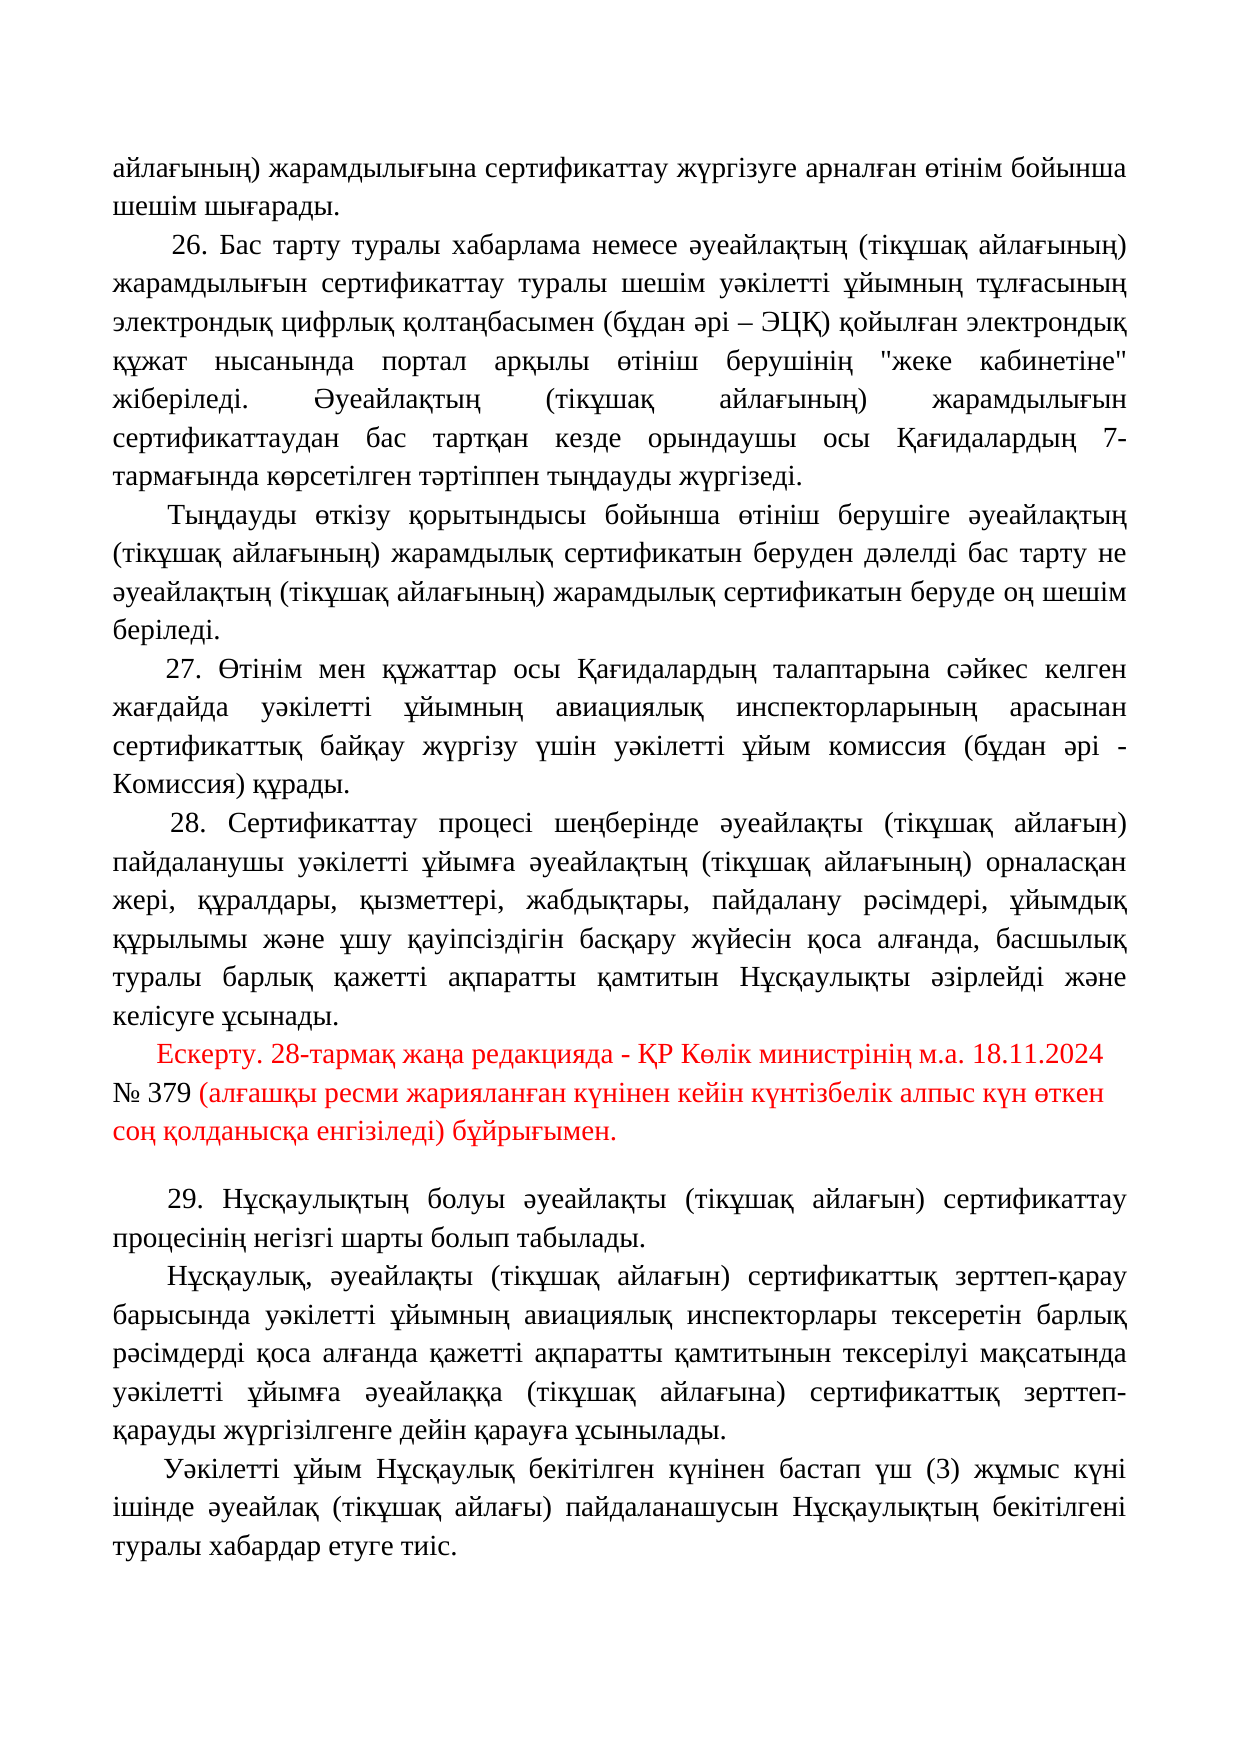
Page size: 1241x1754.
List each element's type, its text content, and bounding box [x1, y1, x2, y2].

text 26. Бас тарту туралы хабарлама немесе әуеайлақтың (тікұшақ айлағының) жарамдылығын сертификаттау туралы шешім уәкілетті ұйымның тұлғасының электрондық цифрлық қолтаңбасымен (бұдан әрі – ЭЦҚ) қойылған электрондық құжат нысанында портал арқылы өтініш берушінің "жеке кабинетіне" жіберіледі. Әуеайлақтың (тікұшақ айлағының) жарамдылығын сертификаттаудан бас тартқан кезде орындаушы осы Қағидалардың 7-тармағында көрсетілген тәртіппен тыңдауды жүргізеді. [112, 227, 1128, 492]
text 29. Нұсқаулықтың болуы әуеайлақты (тікұшақ айлағын) сертификаттау процесінің негізгі шарты болып табылады. [112, 1181, 1128, 1253]
text Уәкілетті ұйым Нұсқаулық бекітілген күнінен бастап үш (3) жұмыс күні ішінде әуеайлақ (тікұшақ айлағы) пайдаланашусын Нұсқаулықтың бекітілгені туралы хабардар етуге тиіс. [112, 1451, 1128, 1562]
text Ескерту. 28-тармақ жаңа редакцияда - ҚР Көлік министрінің м.а. 18.11.2024 № 379 (алғашқы ресми жарияланған күнінен кейін күнтізбелік алпыс күн өткен соң қолданысқа енгізіледі) бұйрығымен. [112, 1036, 1128, 1177]
text Тыңдауды өткізу қорытындысы бойынша өтініш берушіге әуеайлақтың (тікұшақ айлағының) жарамдылық сертификатын беруден дәлелді бас тарту не әуеайлақтың (тікұшақ айлағының) жарамдылық сертификатын беруде оң шешім беріледі. [112, 497, 1128, 646]
text 27. Өтінім мен құжаттар осы Қағидалардың талаптарына сәйкес келген жағдайда уәкілетті ұйымның авиациялық инспекторларының арасынан сертификаттық байқау жүргізу үшін уәкілетті ұйым комиссия (бұдан әрі - Комиссия) құрады. [112, 651, 1128, 800]
text Нұсқаулық, әуеайлақты (тікұшақ айлағын) сертификаттық зерттеп-қарау барысында уәкілетті ұйымның авиациялық инспекторлары тексеретін барлық рәсімдерді қоса алғанда қажетті ақпаратты қамтитынын тексерілуі мақсатында уәкілетті ұйымға әуеайлаққа (тікұшақ айлағына) сертификаттық зерттеп-қарауды жүргізілгенге дейін қарауға ұсынылады. [112, 1258, 1128, 1446]
text 28. Сертификаттау процесі шеңберінде әуеайлақты (тікұшақ айлағын) пайдаланушы уәкілетті ұйымға әуеайлақтың (тікұшақ айлағының) орналасқан жері, құралдары, қызметтері, жабдықтары, пайдалану рәсімдері, ұйымдық құрылымы және ұшу қауіпсіздігін басқару жүйесін қоса алғанда, басшылық туралы барлық қажетті ақпаратты қамтитын Нұсқаулықты әзірлейді және келісуге ұсынады. [112, 805, 1128, 1031]
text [112, 150, 1128, 222]
